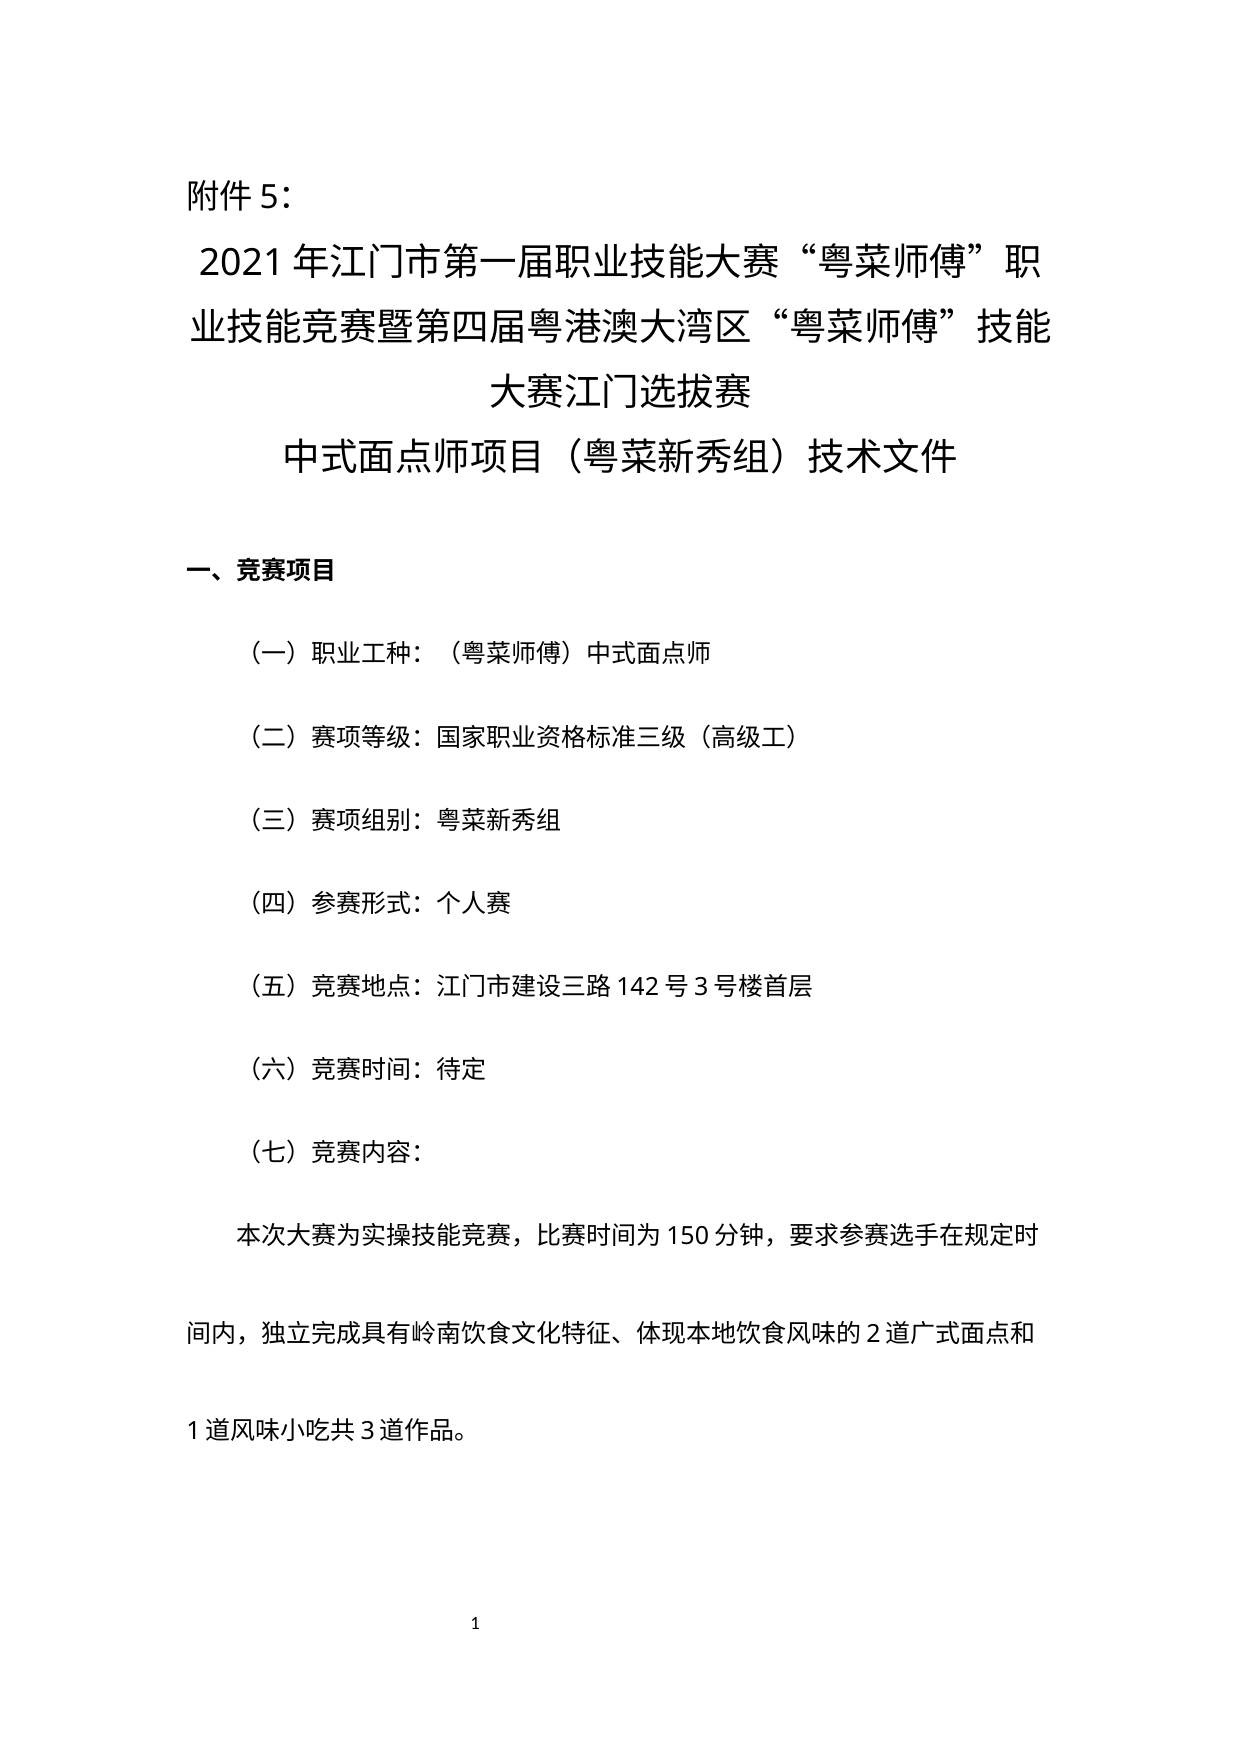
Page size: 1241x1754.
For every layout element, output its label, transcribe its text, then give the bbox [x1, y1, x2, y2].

text （四）参赛形式：个人赛 [186, 869, 1054, 934]
text （三）赛项组别：粤菜新秀组 [186, 786, 1054, 851]
text 本次大赛为实操技能竞赛，比赛时间为150分钟，要求参赛选手在规定时间内，独立完成具有岭南饮食文化特征、体现本地饮食风味的2道广式面点和1道风味小吃共3道作品。 [186, 1201, 1054, 1461]
text 2021年江门市第一届职业技能大赛“粤菜师傅”职业技能竞赛暨第四届粤港澳大湾区“粤菜师傅”技能大赛江门选拔赛 [186, 227, 1054, 422]
text （六）竞赛时间：待定 [186, 1035, 1054, 1100]
text （一）职业工种：（粤菜师傅）中式面点师 [186, 619, 1054, 684]
text 中式面点师项目（粤菜新秀组）技术文件 [186, 422, 1054, 487]
text （五）竞赛地点：江门市建设三路142号3号楼首层 [186, 952, 1054, 1017]
text （二）赛项等级：国家职业资格标准三级（高级工） [186, 703, 1054, 768]
text （七）竞赛内容： [186, 1118, 1054, 1183]
text 一、竞赛项目 [186, 536, 1054, 601]
text 附件5： [186, 162, 1054, 227]
